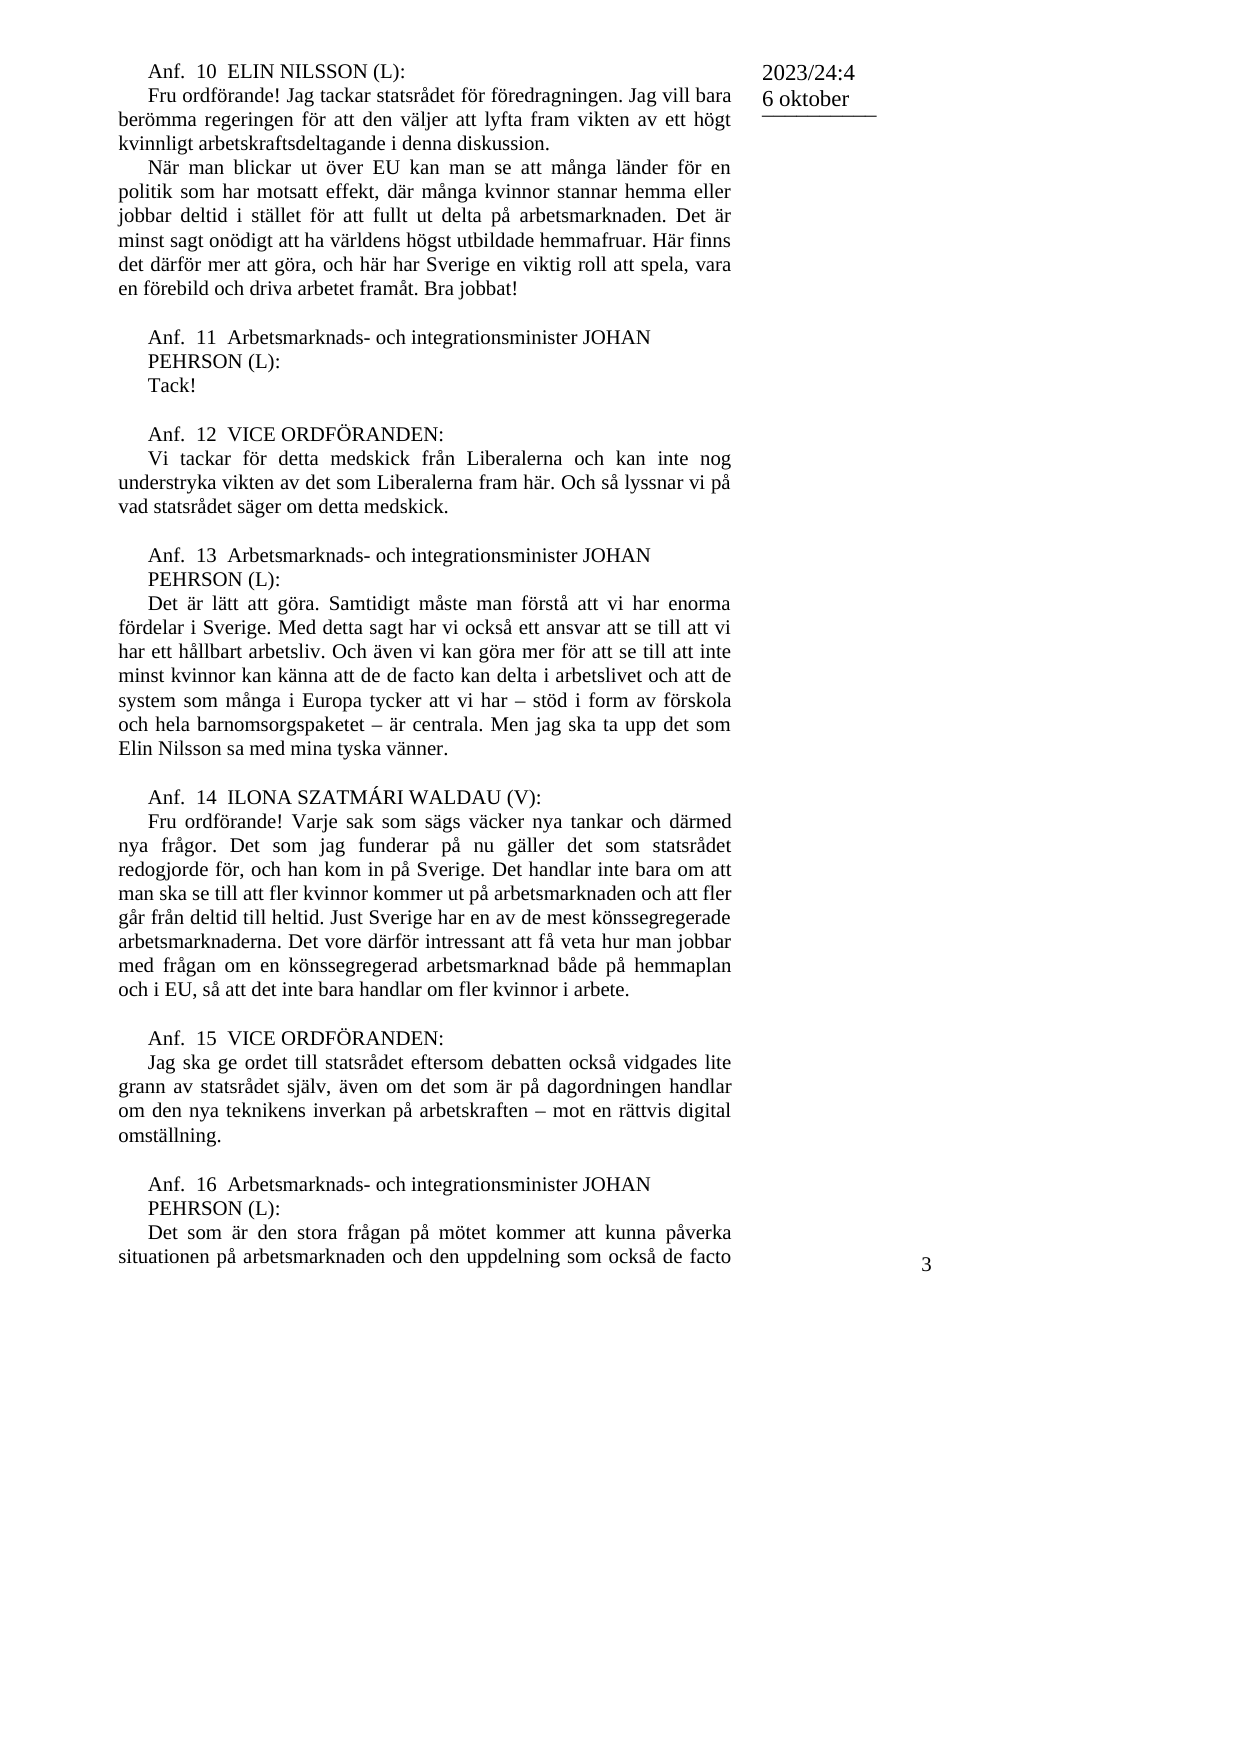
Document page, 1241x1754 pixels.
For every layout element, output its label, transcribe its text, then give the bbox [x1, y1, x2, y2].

subtitle Anf. 10 ELIN NILSSON (L): [148, 59, 732, 83]
subtitle Anf. 13 Arbetsmarknads- och integrationsminister JOHAN PEHRSON (L): [148, 543, 732, 591]
text Vi tackar för detta medskick från Liberalerna och kan inte nog understryka vikten av det som Liberalerna fram här. Och så lyssnar vi på vad statsrådet säger om detta medskick. [118, 446, 732, 518]
text Tack! [118, 373, 732, 397]
text Jag ska ge ordet till statsrådet eftersom debatten också vidgades lite grann av statsrådet själv, även om det som är på dagordningen handlar om den nya teknikens inverkan på arbetskraften – mot en rättvis digital omställning. [118, 1050, 732, 1147]
subtitle Anf. 14 ILONA SZATMÁRI WALDAU (V): [148, 785, 732, 809]
subtitle Anf. 15 VICE ORDFÖRANDEN: [148, 1026, 732, 1050]
text Fru ordförande! Varje sak som sägs väcker nya tankar och därmed nya frågor. Det som jag funderar på nu gäller det som statsrådet redogjorde för, och han kom in på Sverige. Det handlar inte bara om att man ska se till att fler kvinnor kommer ut på arbetsmarknaden och att fler går från deltid till heltid. Just Sverige har en av de mest könssegregerade arbetsmarknaderna. Det vore därför intressant att få veta hur man jobbar med frågan om en könssegregerad arbetsmarknad både på hemmaplan och i EU, så att det inte bara handlar om fler kvinnor i arbete. [118, 809, 732, 1001]
text När man blickar ut över EU kan man se att många länder för en politik som har motsatt effekt, där många kvinnor stannar hemma eller jobbar deltid i stället för att fullt ut delta på arbetsmarknaden. Det är minst sagt onödigt att ha världens högst utbildade hemmafruar. Här finns det därför mer att göra, och här har Sverige en viktig roll att spela, vara en förebild och driva arbetet framåt. Bra jobbat! [118, 155, 732, 300]
text Fru ordförande! Jag tackar statsrådet för föredragningen. Jag vill bara berömma regeringen för att den väljer att lyfta fram vikten av ett högt kvinnligt arbetskraftsdeltagande i denna diskussion. [118, 83, 732, 155]
subtitle Anf. 16 Arbetsmarknads- och integrationsminister JOHAN PEHRSON (L): [148, 1172, 732, 1220]
subtitle Anf. 12 VICE ORDFÖRANDEN: [148, 422, 732, 446]
subtitle Anf. 11 Arbetsmarknads- och integrationsminister JOHAN PEHRSON (L): [148, 325, 732, 373]
text Det är lätt att göra. Samtidigt måste man förstå att vi har enorma fördelar i Sverige. Med detta sagt har vi också ett ansvar att se till att vi har ett hållbart arbetsliv. Och även vi kan göra mer för att se till att inte minst kvinnor kan känna att de de facto kan delta i arbetslivet och att de system som många i Europa tycker att vi har – stöd i form av förskola och hela barnomsorgspaketet – är centrala. Men jag ska ta upp det som Elin Nilsson sa med mina tyska vänner. [118, 591, 732, 760]
